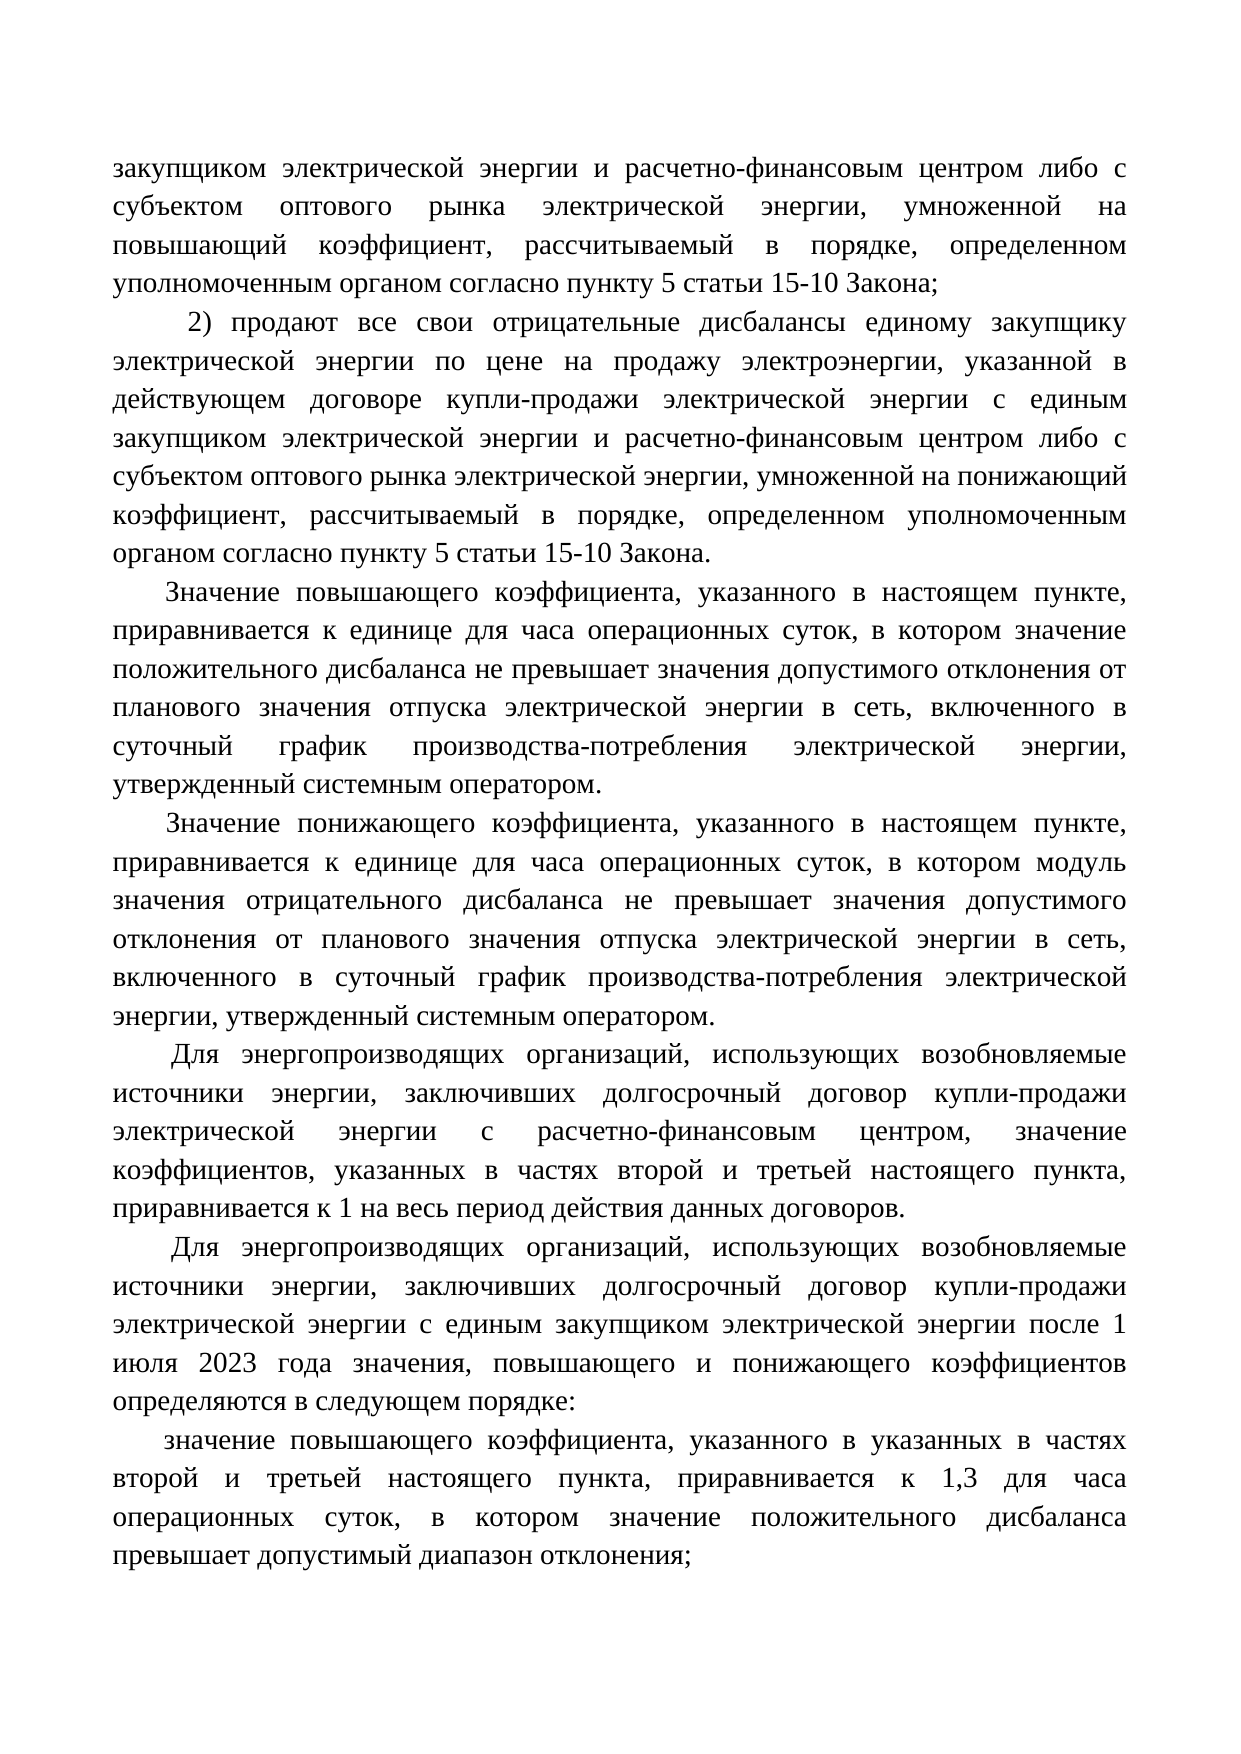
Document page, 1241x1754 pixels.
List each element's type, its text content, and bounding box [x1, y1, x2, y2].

text 2) продают все свои отрицательные дисбалансы единому закупщику электрической энергии по цене на продажу электроэнергии, указанной в действующем договоре купли-продажи электрической энергии с единым закупщиком электрической энергии и расчетно-финансовым центром либо с субъектом оптового рынка электрической энергии, умноженной на понижающий коэффициент, рассчитываемый в порядке, определенном уполномоченным органом согласно пункту 5 статьи 15-10 Закона. [112, 304, 1128, 569]
text Значение понижающего коэффициента, указанного в настоящем пункте, приравнивается к единице для часа операционных суток, в котором модуль значения отрицательного дисбаланса не превышает значения допустимого отклонения от планового значения отпуска электрической энергии в сеть, включенного в суточный график производства-потребления электрической энергии, утвержденный системным оператором. [112, 805, 1128, 1031]
text Для энергопроизводящих организаций, использующих возобновляемые источники энергии, заключивших долгосрочный договор купли-продажи электрической энергии с расчетно-финансовым центром, значение коэффициентов, указанных в частях второй и третьей настоящего пункта, приравнивается к 1 на весь период действия данных договоров. [112, 1036, 1128, 1224]
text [112, 150, 1128, 299]
text значение повышающего коэффициента, указанного в указанных в частях второй и третьей настоящего пункта, приравнивается к 1,3 для часа операционных суток, в котором значение положительного дисбаланса превышает допустимый диапазон отклонения; [112, 1422, 1128, 1571]
text Значение повышающего коэффициента, указанного в настоящем пункте, приравнивается к единице для часа операционных суток, в котором значение положительного дисбаланса не превышает значения допустимого отклонения от планового значения отпуска электрической энергии в сеть, включенного в суточный график производства-потребления электрической энергии, утвержденный системным оператором. [112, 574, 1128, 800]
text Для энергопроизводящих организаций, использующих возобновляемые источники энергии, заключивших долгосрочный договор купли-продажи электрической энергии с единым закупщиком электрической энергии после 1 июля 2023 года значения, повышающего и понижающего коэффициентов определяются в следующем порядке: [112, 1229, 1128, 1417]
